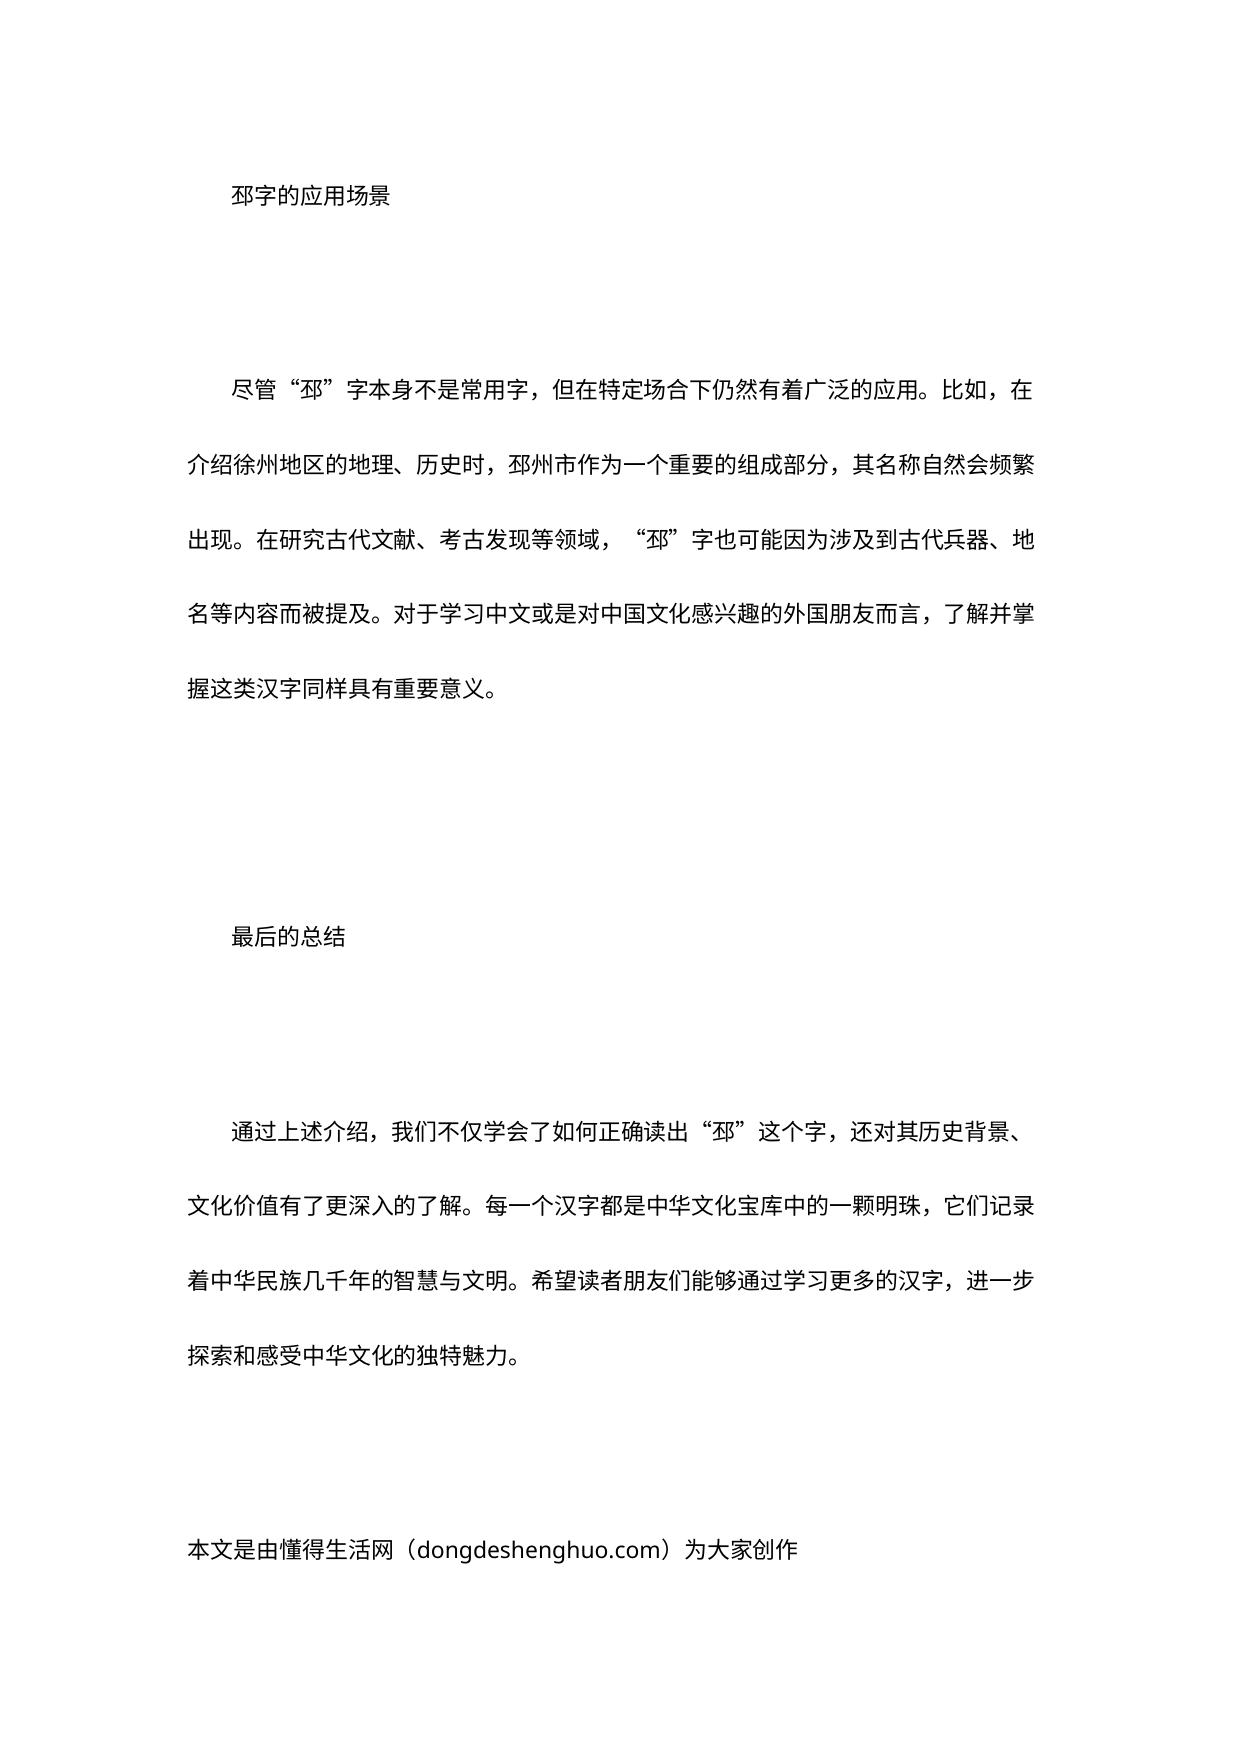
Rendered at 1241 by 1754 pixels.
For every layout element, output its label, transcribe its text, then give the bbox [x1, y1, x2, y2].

text 最后的总结 [187, 903, 1053, 968]
text 邳字的应用场景 [187, 162, 1053, 227]
text 本文是由懂得生活网（dongdeshenghuo.com）为大家创作 [187, 1516, 1053, 1581]
text 尽管“邳”字本身不是常用字，但在特定场合下仍然有着广泛的应用。比如，在介绍徐州地区的地理、历史时，邳州市作为一个重要的组成部分，其名称自然会频繁出现。在研究古代文献、考古发现等领域，“邳”字也可能因为涉及到古代兵器、地名等内容而被提及。对于学习中文或是对中国文化感兴趣的外国朋友而言，了解并掌握这类汉字同样具有重要意义。 [187, 356, 1053, 720]
text 通过上述介绍，我们不仅学会了如何正确读出“邳”这个字，还对其历史背景、文化价值有了更深入的了解。每一个汉字都是中华文化宝库中的一颗明珠，它们记录着中华民族几千年的智慧与文明。希望读者朋友们能够通过学习更多的汉字，进一步探索和感受中华文化的独特魅力。 [187, 1098, 1053, 1387]
